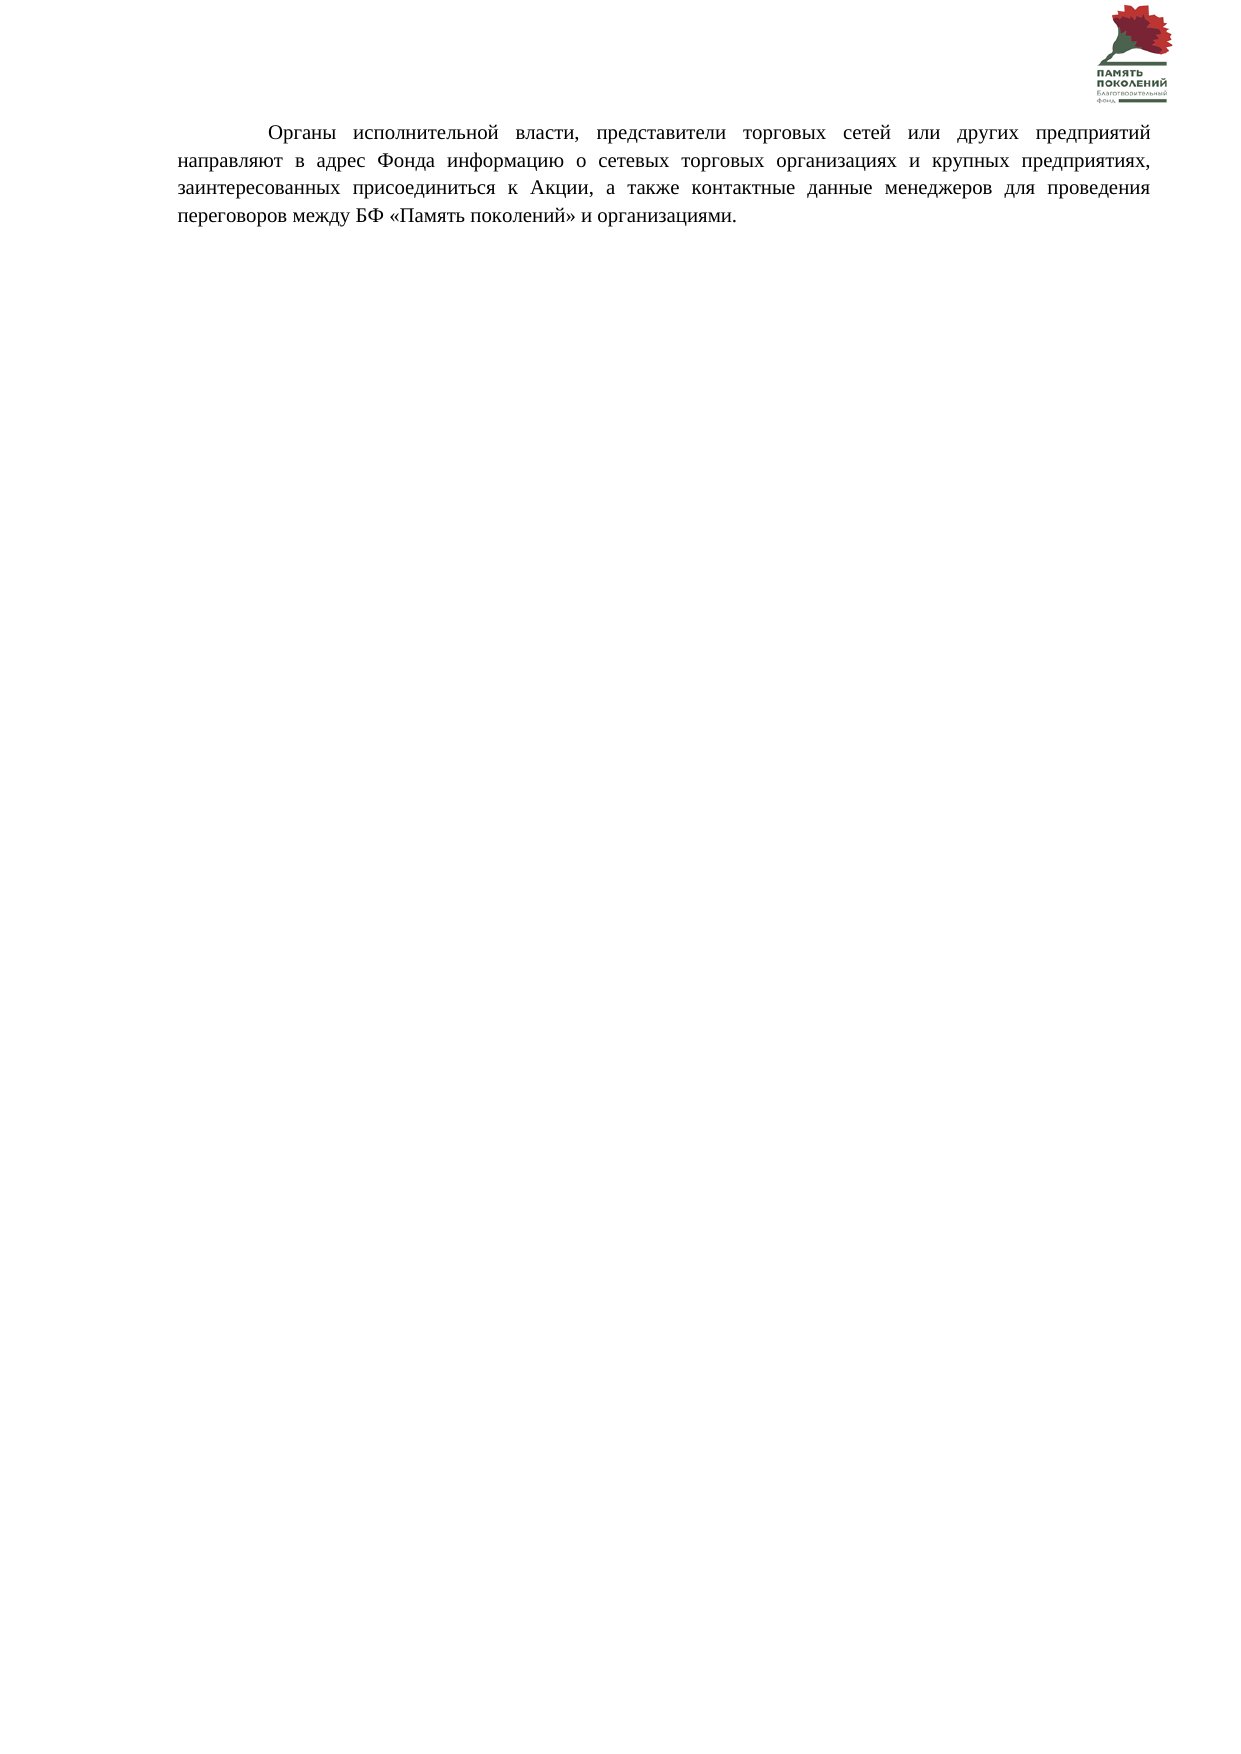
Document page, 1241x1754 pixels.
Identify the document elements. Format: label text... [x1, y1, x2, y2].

picture [1088, 0, 1179, 114]
text Органы исполнительной власти, представители торговых сетей или других предприятий направляют в адрес Фонда информацию о сетевых торговых организациях и крупных предприятиях, заинтересованных присоединиться к Акции, а также контактные данные менеджеров для проведения переговоров между БФ «Память поколений» и организациями. [177, 120, 1152, 227]
